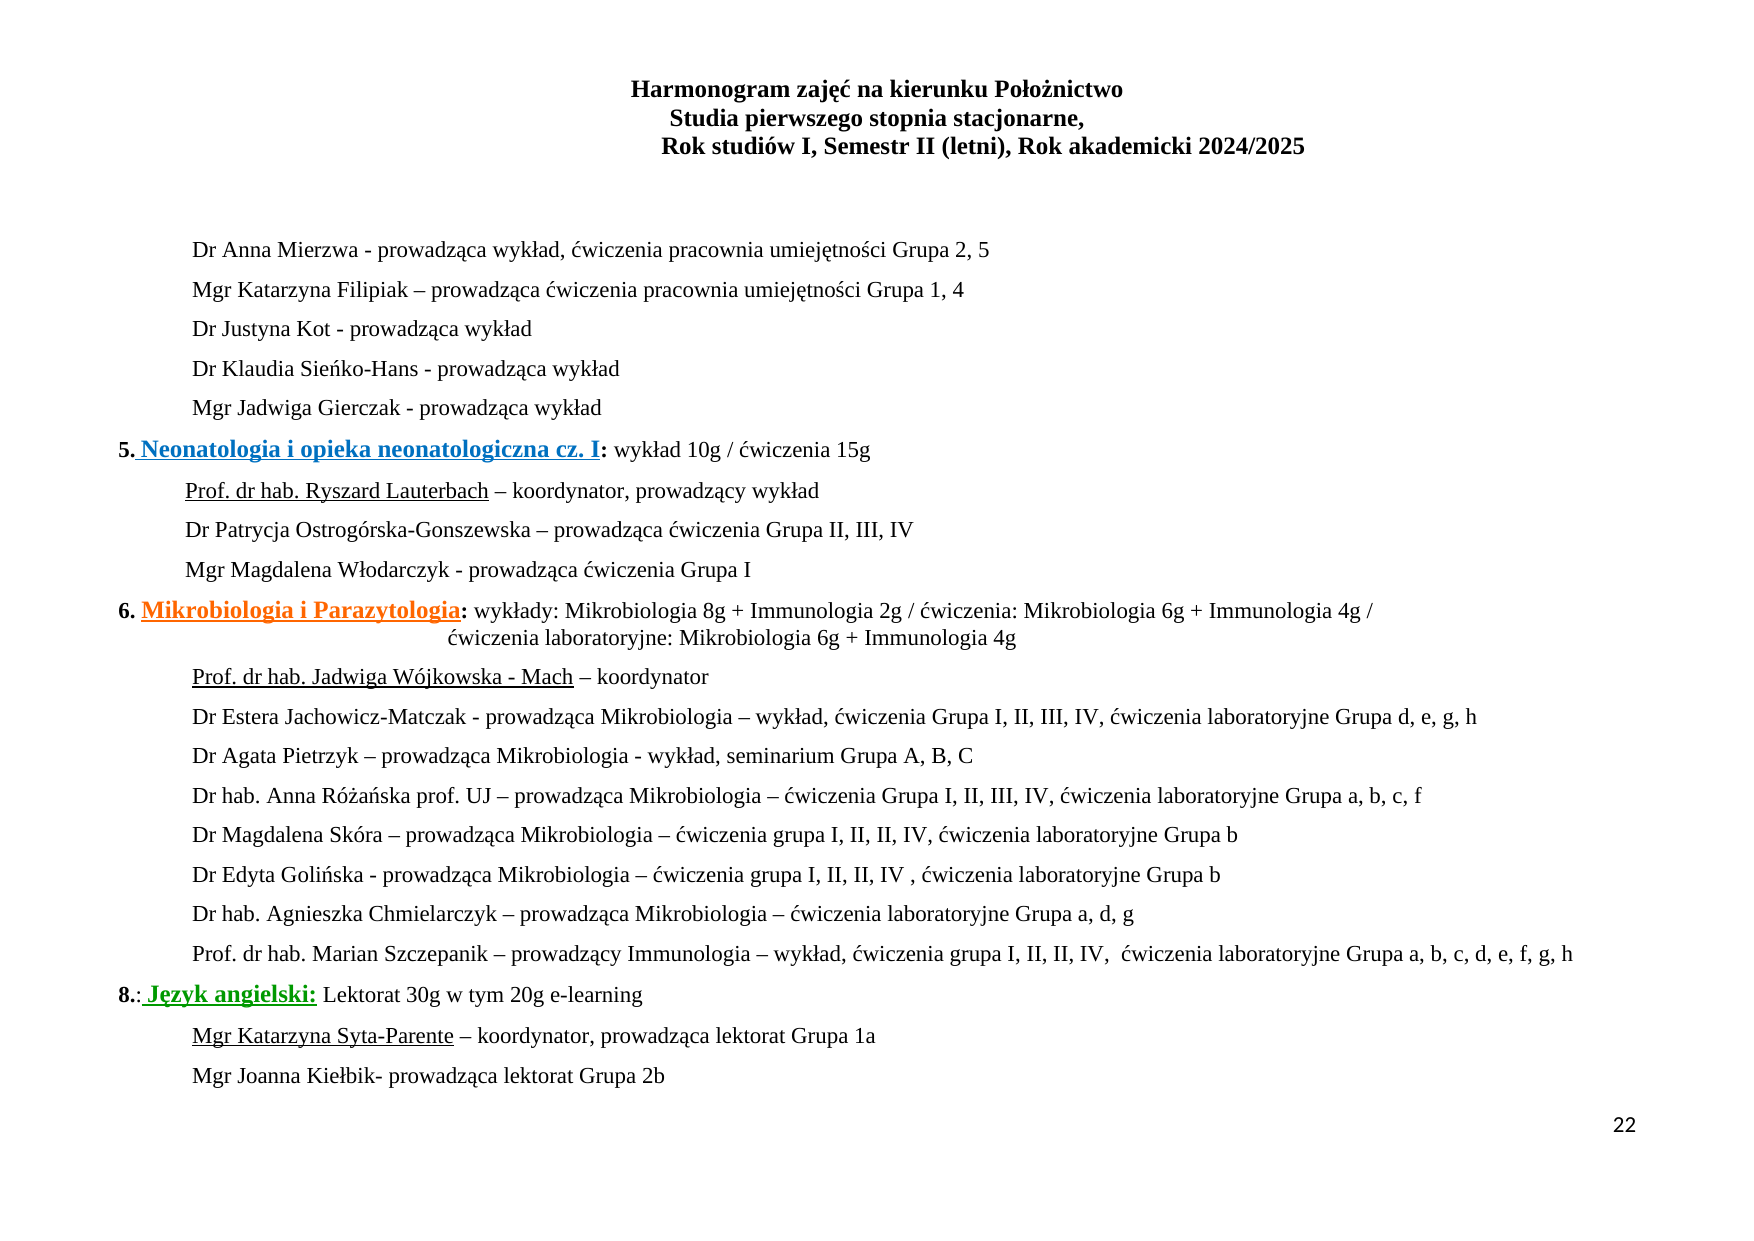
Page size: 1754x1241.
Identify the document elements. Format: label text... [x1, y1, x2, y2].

text ćwiczenia laboratoryjne: Mikrobiologia 6g + Immunologia 4g [413, 624, 1636, 650]
text Dr Edyta Golińska - prowadząca Mikrobiologia – ćwiczenia grupa I, II, II, IV , ćwiczenia laboratoryjne Grupa b [118, 861, 1636, 887]
text Dr hab. Agnieszka Chmielarczyk – prowadząca Mikrobiologia – ćwiczenia laboratoryjne Grupa a, d, g [118, 900, 1636, 927]
text Mgr Joanna Kiełbik- prowadząca lektorat Grupa 2b [118, 1062, 1636, 1088]
text Prof. dr hab. Marian Szczepanik – prowadzący Immunologia – wykład, ćwiczenia grupa I, II, II, IV, ćwiczenia laboratoryjne Grupa a, b, c, d, e, f, g, h [118, 940, 1636, 966]
text Dr Klaudia Sieńko-Hans - prowadząca wykład [118, 355, 1636, 381]
text Prof. dr hab. Ryszard Lauterbach – koordynator, prowadzący wykład [118, 477, 1636, 503]
text Dr Justyna Kot - prowadząca wykład [118, 315, 1636, 342]
list Dr Patrycja Ostrogórska-Gonszewska – prowadząca ćwiczenia Grupa II, III, IV [148, 516, 1636, 543]
text 8.: Język angielski: Lektorat 30g w tym 20g e-learning [118, 979, 1636, 1008]
text Mgr Jadwiga Gierczak - prowadząca wykład [118, 394, 1636, 421]
text Dr Agata Pietrzyk – prowadząca Mikrobiologia - wykład, seminarium Grupa A, B, C [118, 742, 1636, 769]
text Dr Anna Mierzwa - prowadząca wykład, ćwiczenia pracownia umiejętności Grupa 2, 5 [118, 236, 1636, 263]
text 5. Neonatologia i opieka neonatologiczna cz. I: wykład 10g / ćwiczenia 15g [118, 434, 1636, 462]
list Mgr Magdalena Włodarczyk - prowadząca ćwiczenia Grupa I [148, 556, 1636, 582]
text Dr Magdalena Skóra – prowadząca Mikrobiologia – ćwiczenia grupa I, II, II, IV, ćwiczenia laboratoryjne Grupa b [118, 821, 1636, 848]
text 6. Mikrobiologia i Parazytologia: wykłady: Mikrobiologia 8g + Immunologia 2g / ćwiczenia: Mikrobiologia 6g + Immunologia 4g / [118, 595, 1636, 624]
text Dr Estera Jachowicz-Matczak - prowadząca Mikrobiologia – wykład, ćwiczenia Grupa I, II, III, IV, ćwiczenia laboratoryjne Grupa d, e, g, h [118, 703, 1636, 729]
text Mgr Katarzyna Syta-Parente – koordynator, prowadząca lektorat Grupa 1a [118, 1022, 1636, 1049]
text Dr hab. Anna Różańska prof. UJ – prowadząca Mikrobiologia – ćwiczenia Grupa I, II, III, IV, ćwiczenia laboratoryjne Grupa a, b, c, f [118, 782, 1636, 808]
text Mgr Katarzyna Filipiak – prowadząca ćwiczenia pracownia umiejętności Grupa 1, 4 [118, 276, 1636, 302]
text Prof. dr hab. Jadwiga Wójkowska - Mach – koordynator [118, 663, 1636, 690]
